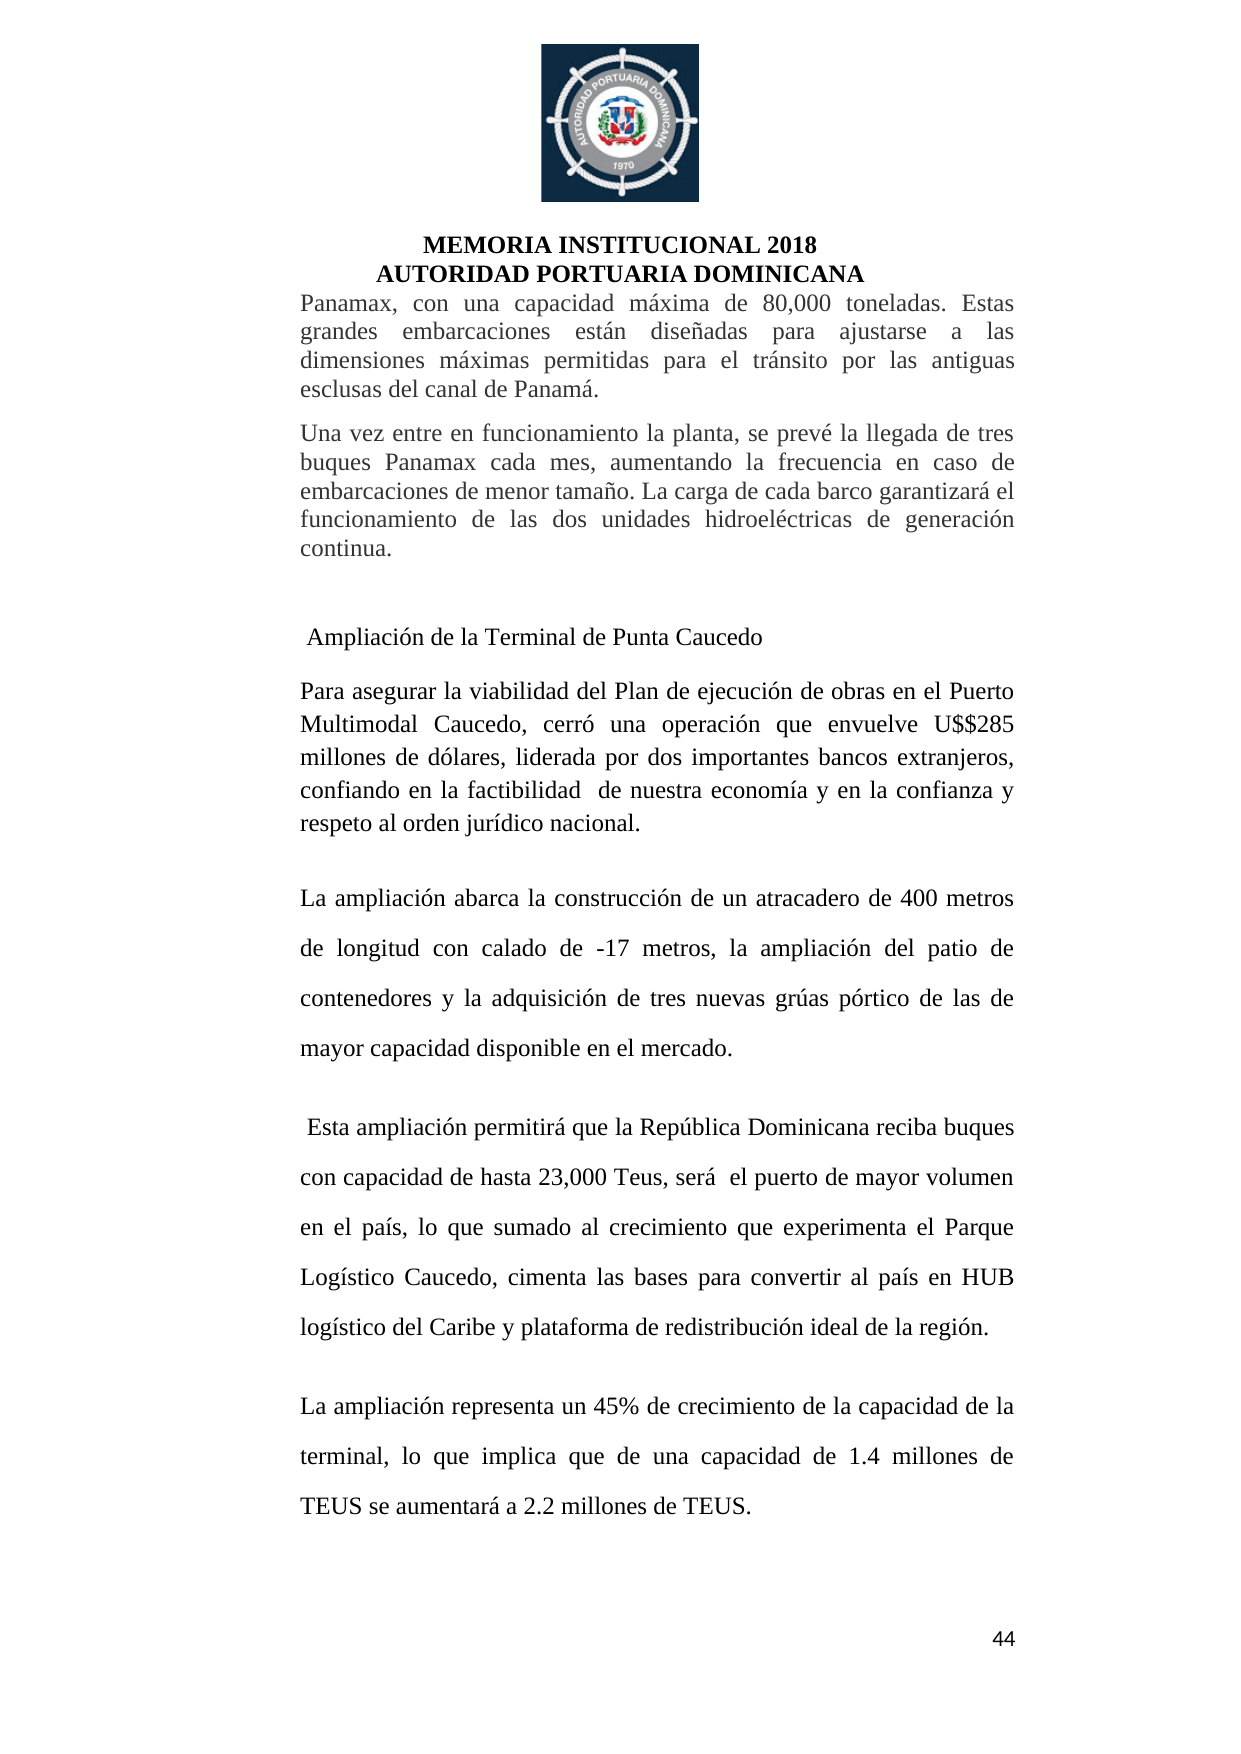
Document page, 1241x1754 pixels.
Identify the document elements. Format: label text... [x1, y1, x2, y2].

picture [541, 44, 699, 202]
text Esta ampliación permitirá que la República Dominicana reciba buques con capacidad de hasta 23,000 Teus, será el puerto de mayor volumen en el país, lo que sumado al crecimiento que experimenta el Parque Logístico Caucedo, cimenta las bases para convertir al país en HUB logístico del Caribe y plataforma de redistribución ideal de la región. [300, 1091, 1015, 1341]
text Una vez entre en funcionamiento la planta, se prevé la llegada de tres buques Panamax cada mes, aumentando la frecuencia en caso de embarcaciones de menor tamaño. La carga de cada barco garantizará el funcionamiento de las dos unidades hidroeléctricas de generación continua. [300, 418, 1015, 562]
text Para asegurar la viabilidad del Plan de ejecución de obras en el Puerto Multimodal Caucedo, cerró una operación que envuelve U$$285 millones de dólares, liderada por dos importantes bancos extranjeros, confiando en la factibilidad de nuestra economía y en la confianza y respeto al orden jurídico nacional. [300, 676, 1015, 837]
text Ampliación de la Terminal de Punta Caucedo [300, 622, 1015, 651]
text La ampliación abarca la construcción de un atracadero de 400 metros de longitud con calado de -17 metros, la ampliación del patio de contenedores y la adquisición de tres nuevas grúas pórtico de las de mayor capacidad disponible en el mercado. [300, 862, 1015, 1062]
text La ampliación representa un 45% de crecimiento de la capacidad de la terminal, lo que implica que de una capacidad de 1.4 millones de TEUS se aumentará a 2.2 millones de TEUS. [300, 1370, 1015, 1520]
